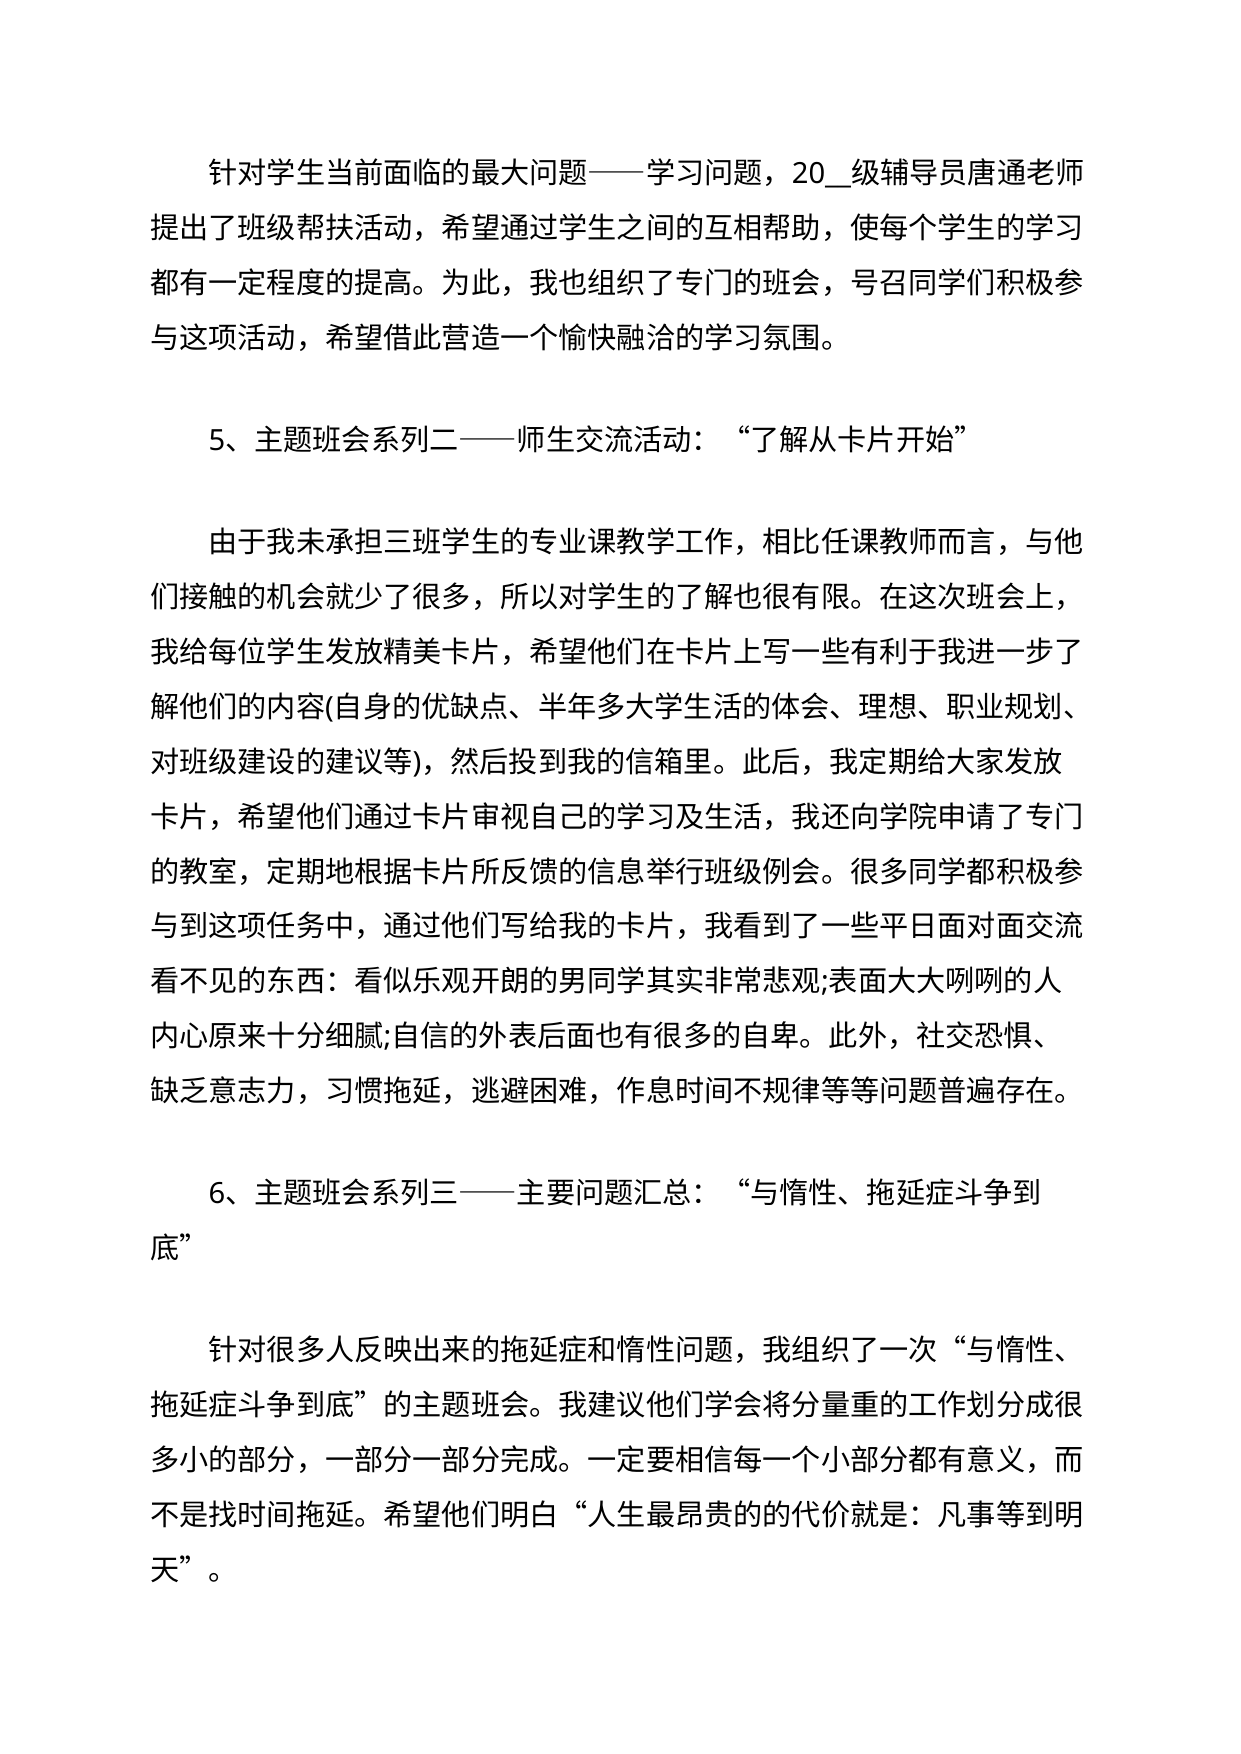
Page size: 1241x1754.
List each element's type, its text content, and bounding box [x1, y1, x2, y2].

text 针对很多人反映出来的拖延症和惰性问题，我组织了一次“与惰性、拖延症斗争到底”的主题班会。我建议他们学会将分量重的工作划分成很多小的部分，一部分一部分完成。一定要相信每一个小部分都有意义，而不是找时间拖延。希望他们明白“人生最昂贵的的代价就是：凡事等到明天”。 [150, 1326, 1090, 1588]
text 6、主题班会系列三——主要问题汇总：“与惰性、拖延症斗争到底” [150, 1170, 1090, 1267]
text 针对学生当前面临的最大问题——学习问题，20__级辅导员唐通老师提出了班级帮扶活动，希望通过学生之间的互相帮助，使每个学生的学习都有一定程度的提高。为此，我也组织了专门的班会，号召同学们积极参与这项活动，希望借此营造一个愉快融洽的学习氛围。 [150, 150, 1090, 357]
text 5、主题班会系列二——师生交流活动：“了解从卡片开始” [150, 417, 1090, 459]
text 由于我未承担三班学生的专业课教学工作，相比任课教师而言，与他们接触的机会就少了很多，所以对学生的了解也很有限。在这次班会上，我给每位学生发放精美卡片，希望他们在卡片上写一些有利于我进一步了解他们的内容(自身的优缺点、半年多大学生活的体会、理想、职业规划、对班级建设的建议等)，然后投到我的信箱里。此后，我定期给大家发放卡片，希望他们通过卡片审视自己的学习及生活，我还向学院申请了专门的教室，定期地根据卡片所反馈的信息举行班级例会。很多同学都积极参与到这项任务中，通过他们写给我的卡片，我看到了一些平日面对面交流看不见的东西：看似乐观开朗的男同学其实非常悲观;表面大大咧咧的人内心原来十分细腻;自信的外表后面也有很多的自卑。此外，社交恐惧、缺乏意志力，习惯拖延，逃避困难，作息时间不规律等等问题普遍存在。 [150, 518, 1090, 1110]
